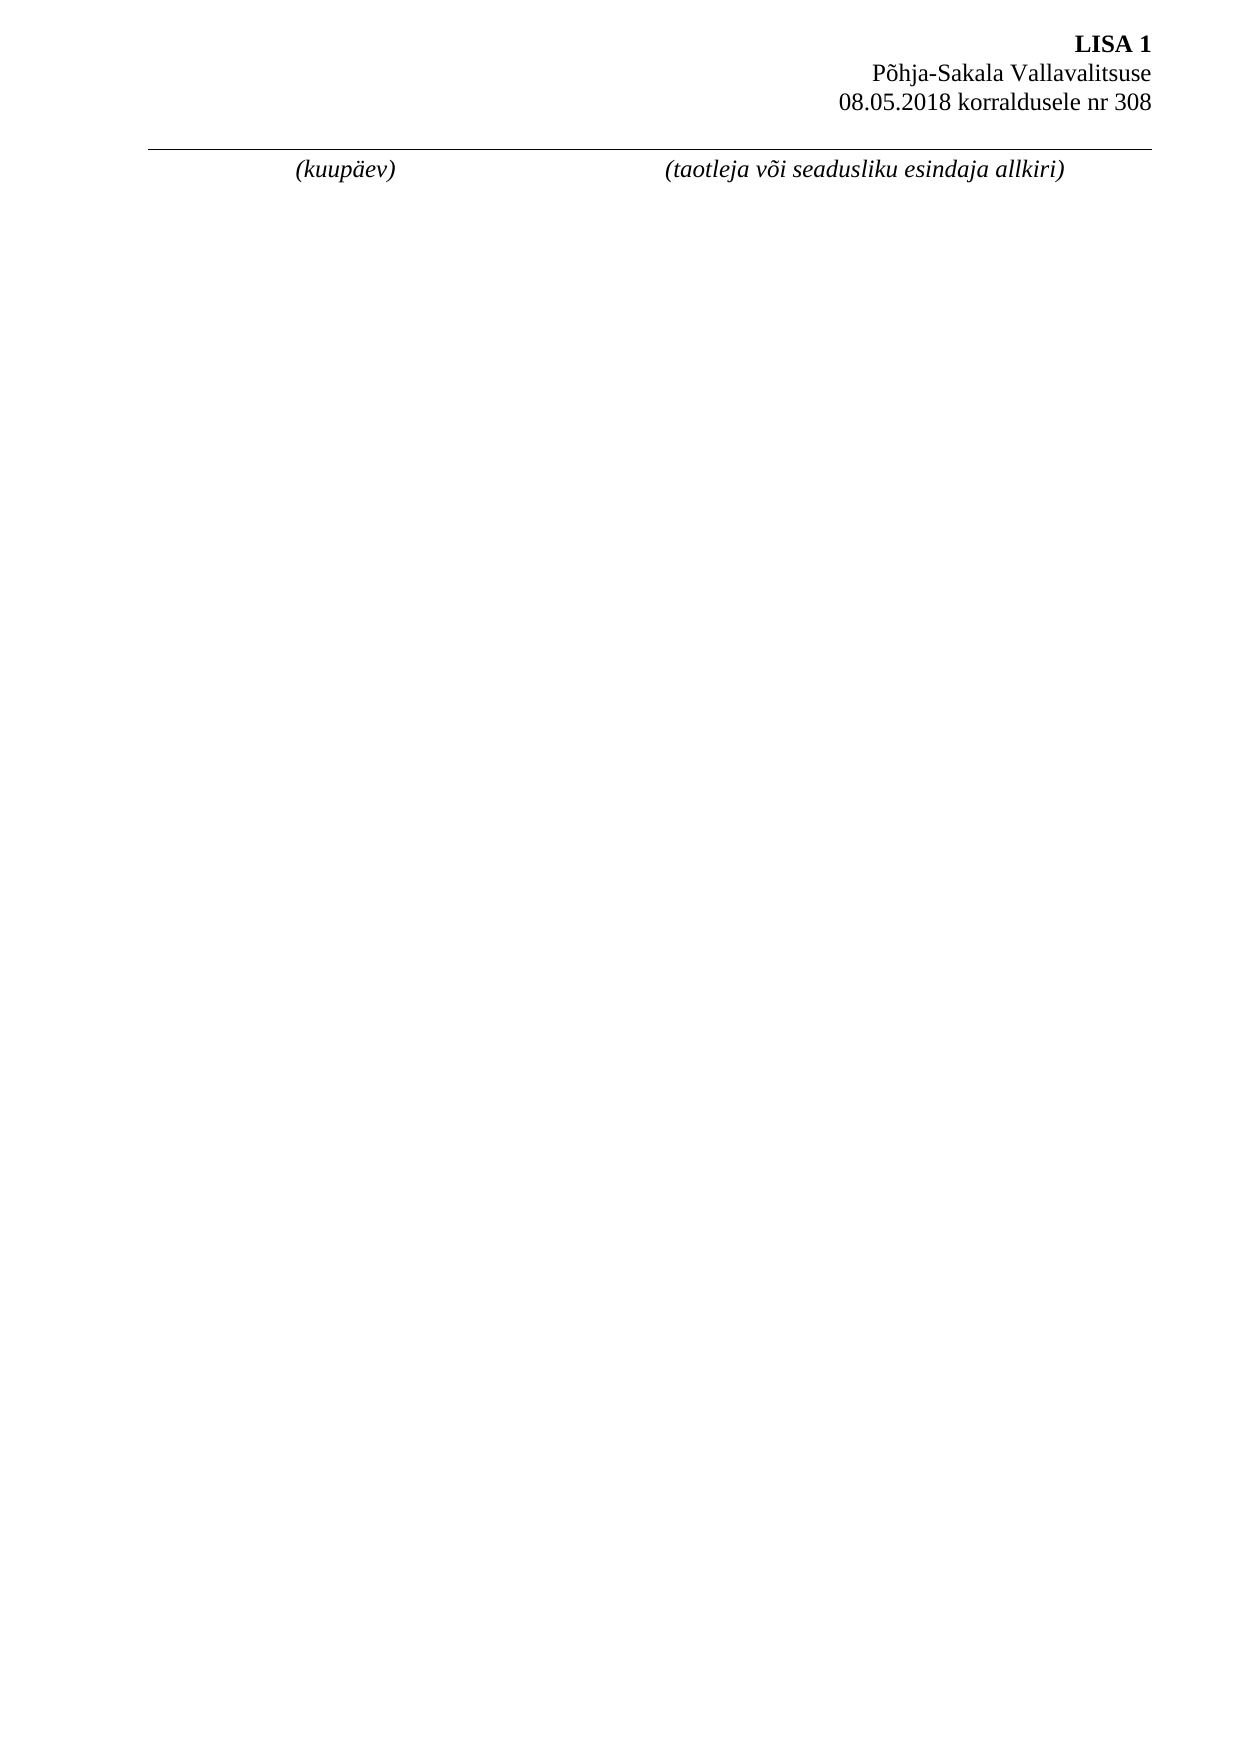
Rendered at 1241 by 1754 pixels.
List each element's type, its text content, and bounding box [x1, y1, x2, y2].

text (kuupäev) (taotleja või seadusliku esindaja allkiri) [148, 154, 1152, 183]
